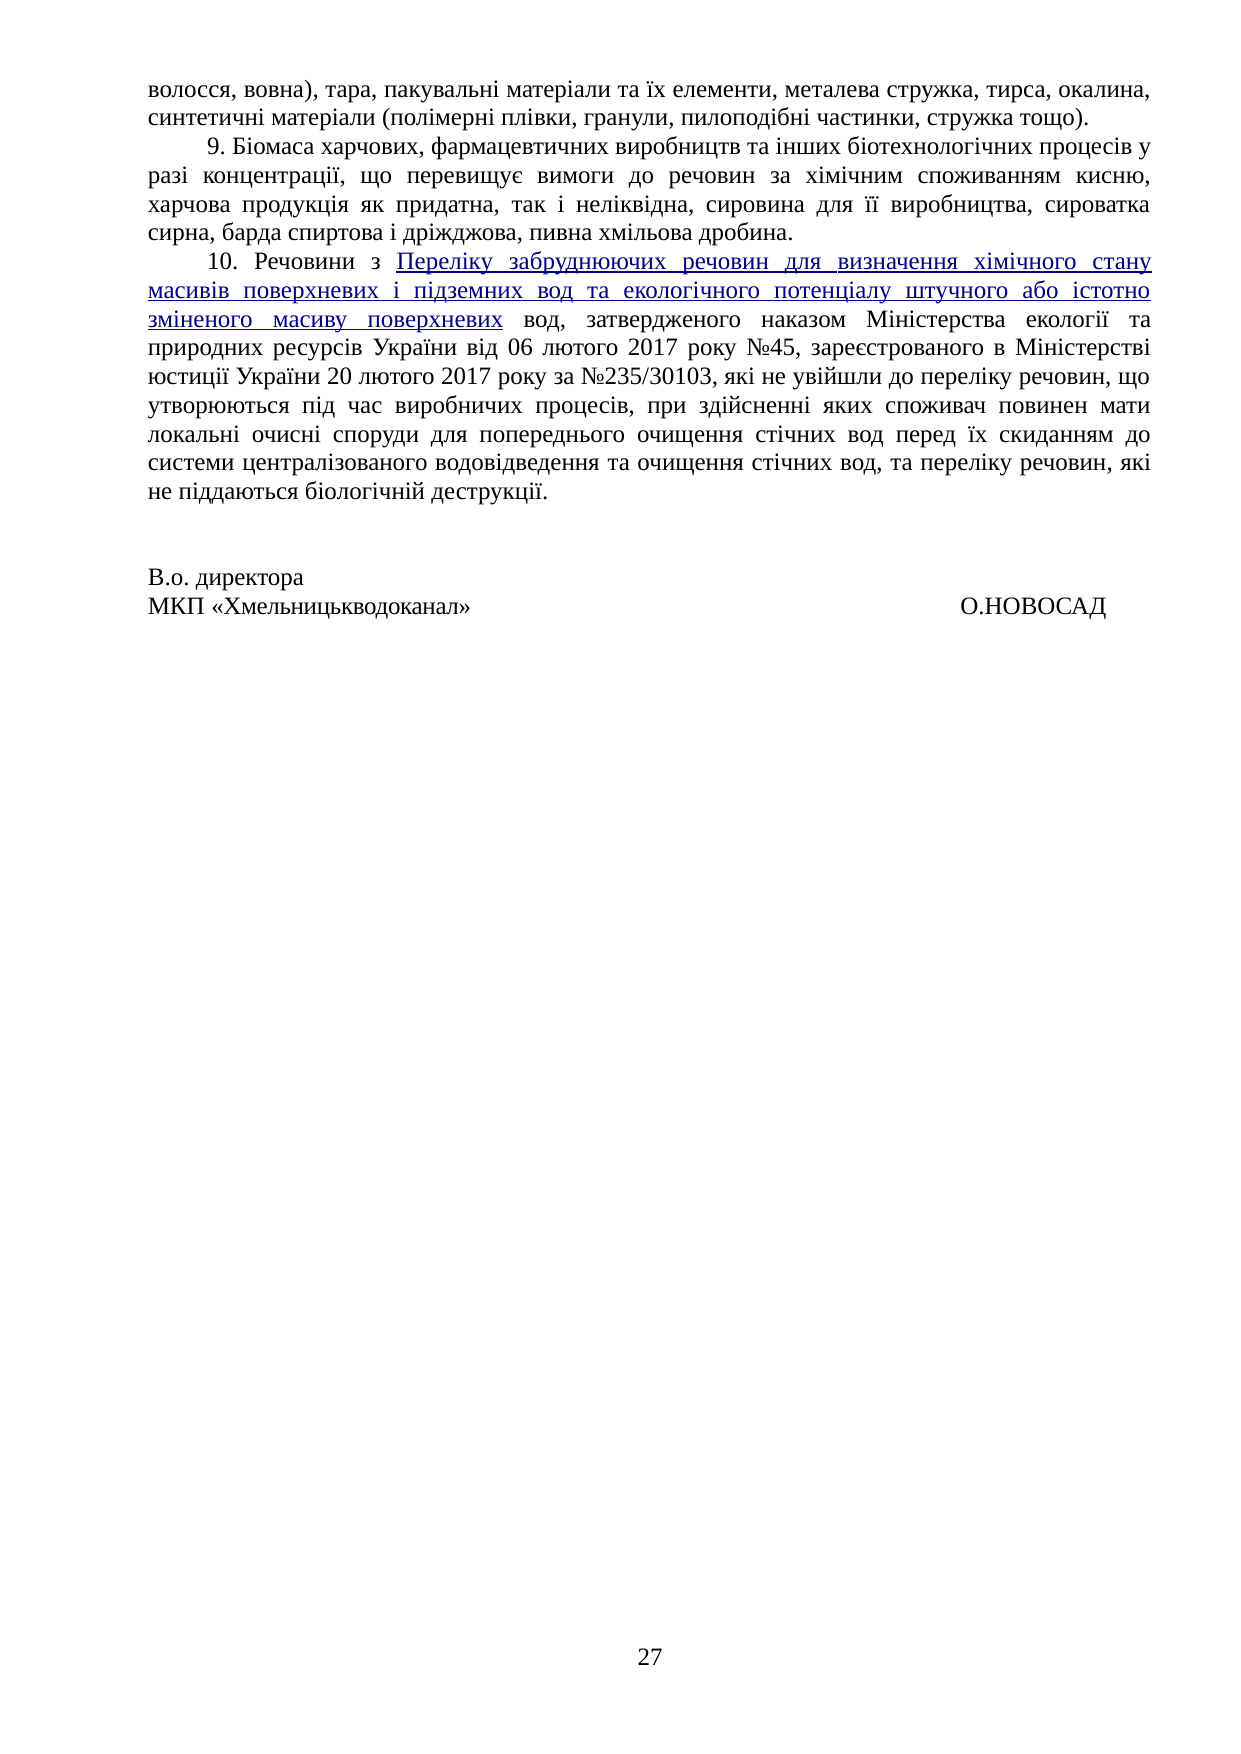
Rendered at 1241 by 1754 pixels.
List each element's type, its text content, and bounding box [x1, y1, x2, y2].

text 9. Біомаса харчових, фармацевтичних виробництв та інших біотехнологічних процесів у разі концентрації, що перевищує вимоги до речовин за хімічним споживанням кисню, харчова продукція як придатна, так і неліквідна, сировина для її виробництва, сироватка сирна, барда спиртова і дріжджова, пивна хмільова дробина. [148, 131, 1152, 246]
text 10. Речовини з Переліку забруднюючих речовин для визначення хімічного стану масивів поверхневих і підземних вод та екологічного потенціалу штучного або істотно зміненого масиву поверхневих вод, затвердженого наказом Міністерства екології та природних ресурсів України від 06 лютого 2017 року №45, зареєстрованого в Міністерстві юстиції України 20 лютого 2017 року за №235/30103, які не увійшли до переліку речовин, що утворюються під час виробничих процесів, при здійсненні яких споживач повинен мати локальні очисні споруди для попереднього очищення стічних вод перед їх скиданням до системи централізованого водовідведення та очищення стічних вод, та переліку речовин, які не піддаються біологічній деструкції. [148, 246, 1152, 505]
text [148, 74, 1152, 131]
text В.о. директора [148, 562, 1152, 591]
text МКП «Хмельницькводоканал» О.НОВОСАД [960, 591, 1152, 620]
